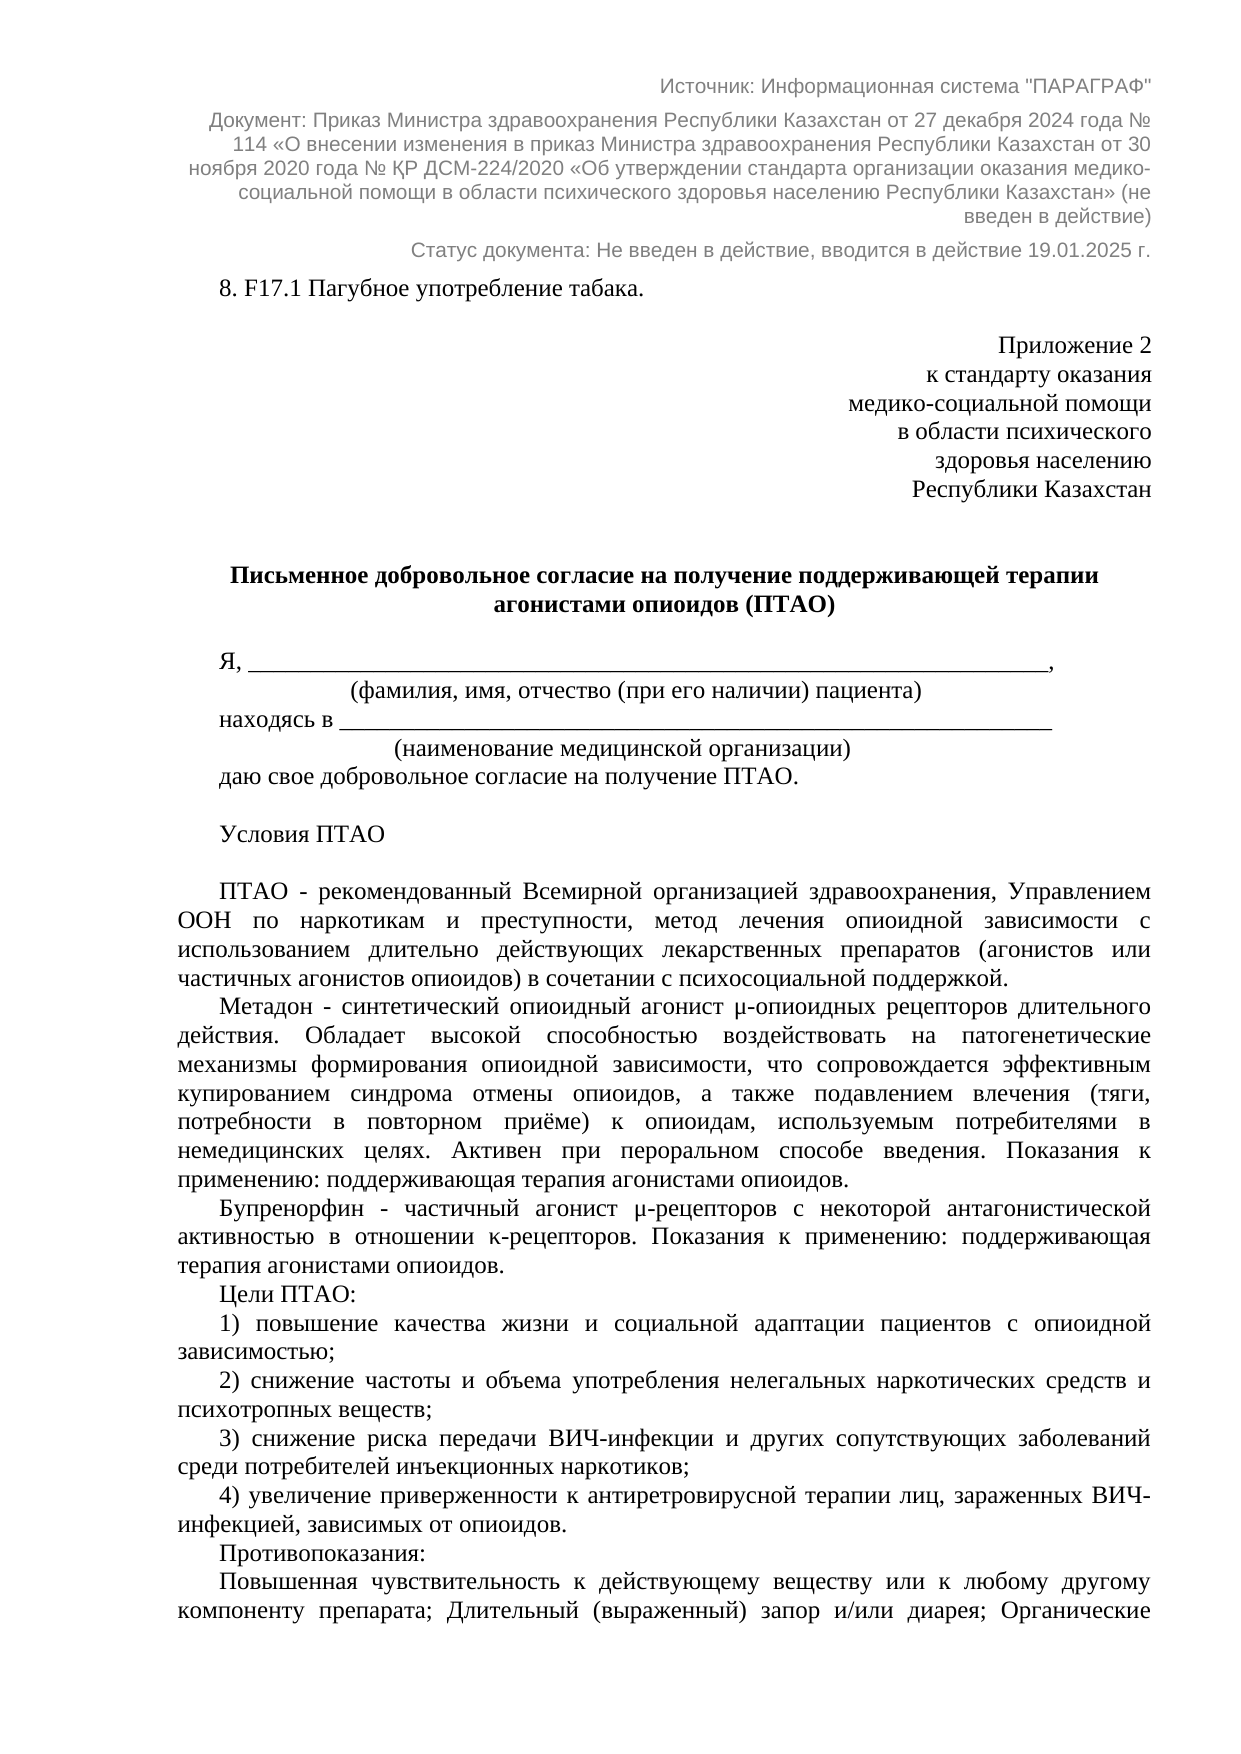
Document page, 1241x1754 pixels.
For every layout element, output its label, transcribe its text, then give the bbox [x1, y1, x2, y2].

text ПТАО - рекомендованный Всемирной организацией здравоохранения, Управлением ООН по наркотикам и преступности, метод лечения опиоидной зависимости с использованием длительно действующих лекарственных препаратов (агонистов или частичных агонистов опиоидов) в сочетании с психосоциальной поддержкой. [177, 876, 1152, 991]
text здоровья населению [177, 445, 1152, 474]
text медико-социальной помощи [177, 388, 1152, 416]
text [177, 1566, 1152, 1624]
text находясь в _________________________________________________________ [177, 704, 1152, 733]
text (наименование медицинской организации) [177, 733, 1152, 761]
text 2) снижение частоты и объема употребления нелегальных наркотических средств и психотропных веществ; [177, 1365, 1152, 1423]
text к стандарту оказания [177, 359, 1152, 388]
text Цели ПТАО: [177, 1279, 1152, 1308]
text Я, ________________________________________________________________, [177, 646, 1152, 675]
text 8. F17.1 Пагубное употребление табака. [177, 273, 1152, 301]
text Условия ПТАО [177, 819, 1152, 848]
text 1) повышение качества жизни и социальной адаптации пациентов с опиоидной зависимостью; [177, 1308, 1152, 1365]
text 3) снижение риска передачи ВИЧ-инфекции и других сопутствующих заболеваний среди потребителей инъекционных наркотиков; [177, 1423, 1152, 1480]
text Бупренорфин - частичный агонист μ-рецепторов с некоторой антагонистической активностью в отношении κ-рецепторов. Показания к применению: поддерживающая терапия агонистами опиоидов. [177, 1193, 1152, 1279]
text Письменное добровольное согласие на получение поддерживающей терапии агонистами опиоидов (ПТАО) [177, 560, 1152, 618]
text Противопоказания: [177, 1538, 1152, 1566]
text 4) увеличение приверженности к антиретровирусной терапии лиц, зараженных ВИЧ-инфекцией, зависимых от опиоидов. [177, 1480, 1152, 1538]
text в области психического [177, 416, 1152, 445]
text Приложение 2 [177, 330, 1152, 359]
text (фамилия, имя, отчество (при его наличии) пациента) [177, 675, 1152, 704]
text даю свое добровольное согласие на получение ПТАО. [177, 761, 1152, 790]
text Республики Казахстан [177, 474, 1152, 503]
text Метадон - синтетический опиоидный агонист μ-опиоидных рецепторов длительного действия. Обладает высокой способностью воздействовать на патогенетические механизмы формирования опиоидной зависимости, что сопровождается эффективным купированием синдрома отмены опиоидов, а также подавлением влечения (тяги, потребности в повторном приёме) к опиоидам, используемым потребителями в немедицинских целях. Активен при пероральном способе введения. Показания к применению: поддерживающая терапия агонистами опиоидов. [177, 991, 1152, 1193]
